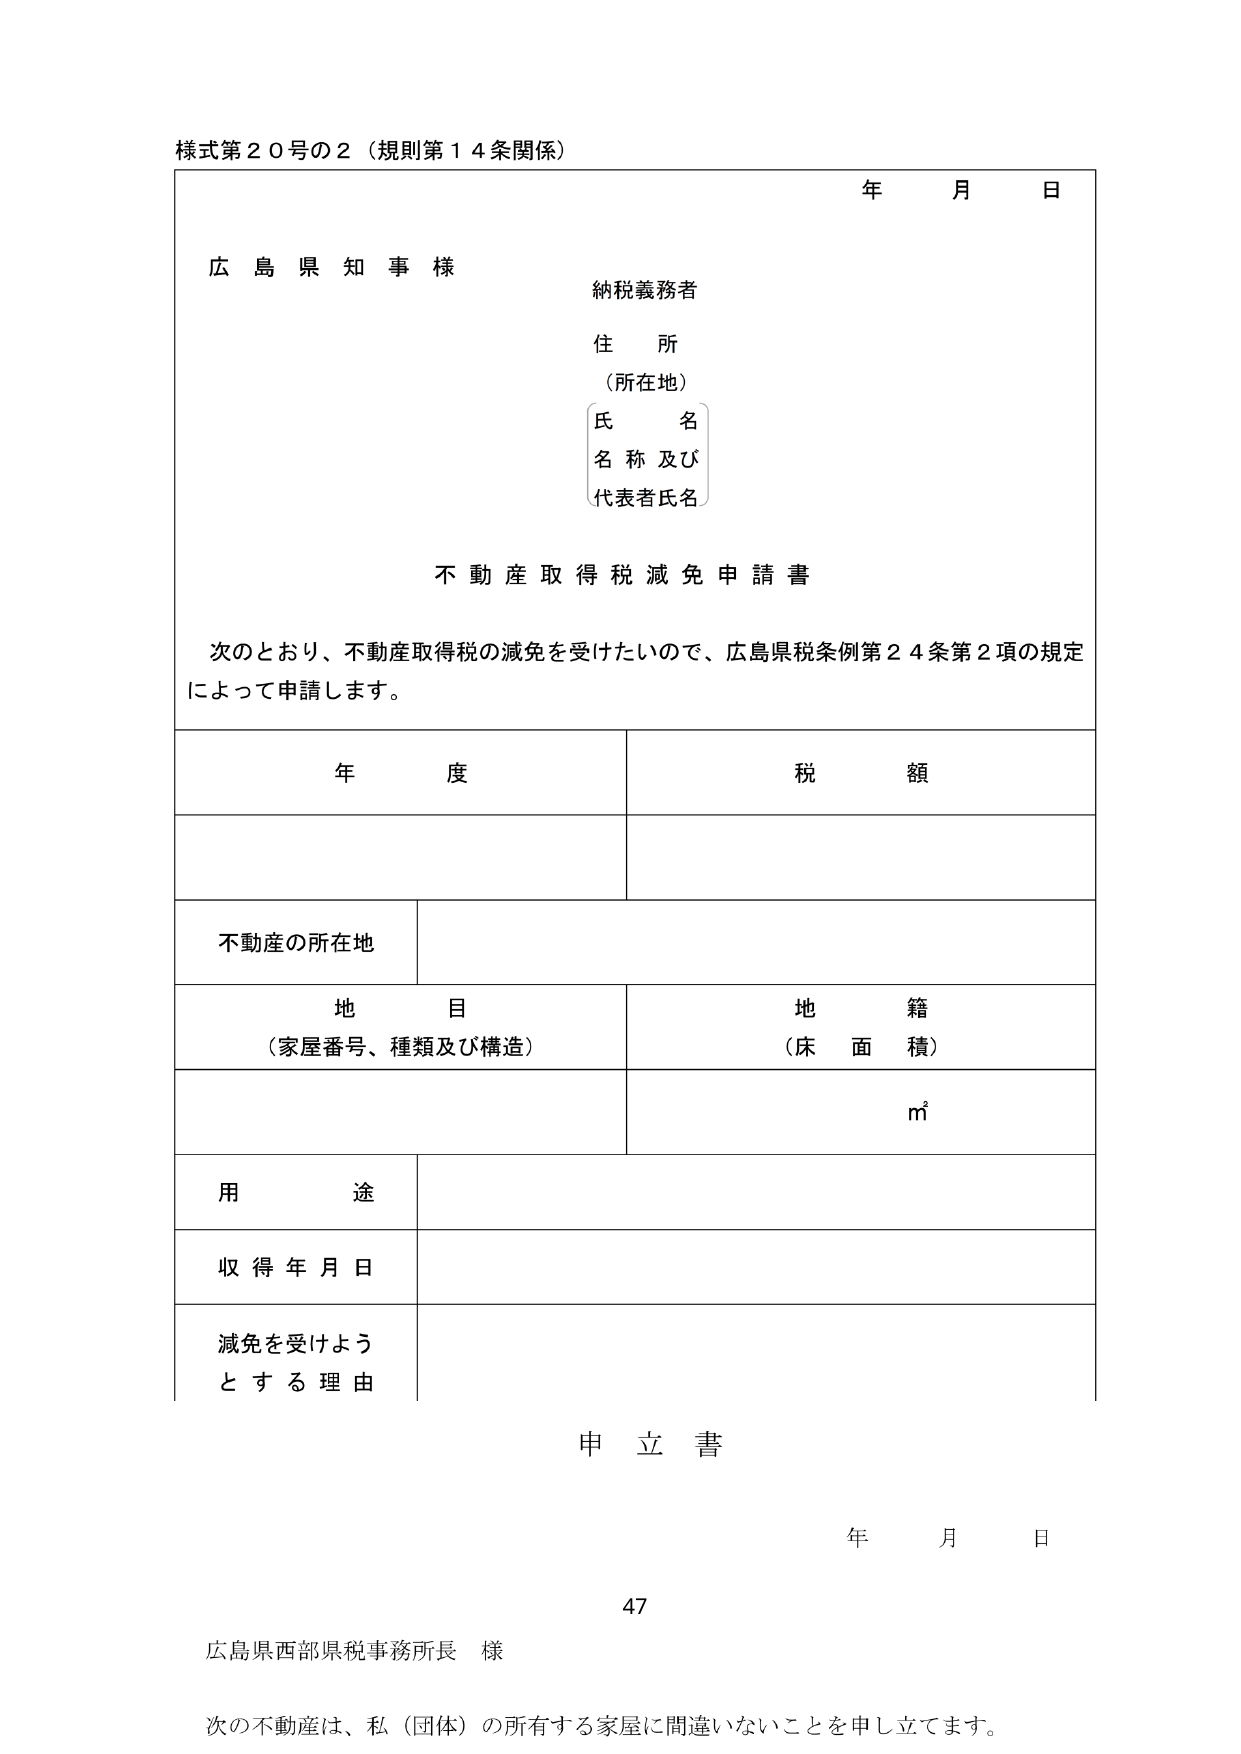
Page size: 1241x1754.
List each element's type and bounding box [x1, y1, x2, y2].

picture [122, 125, 1179, 1754]
